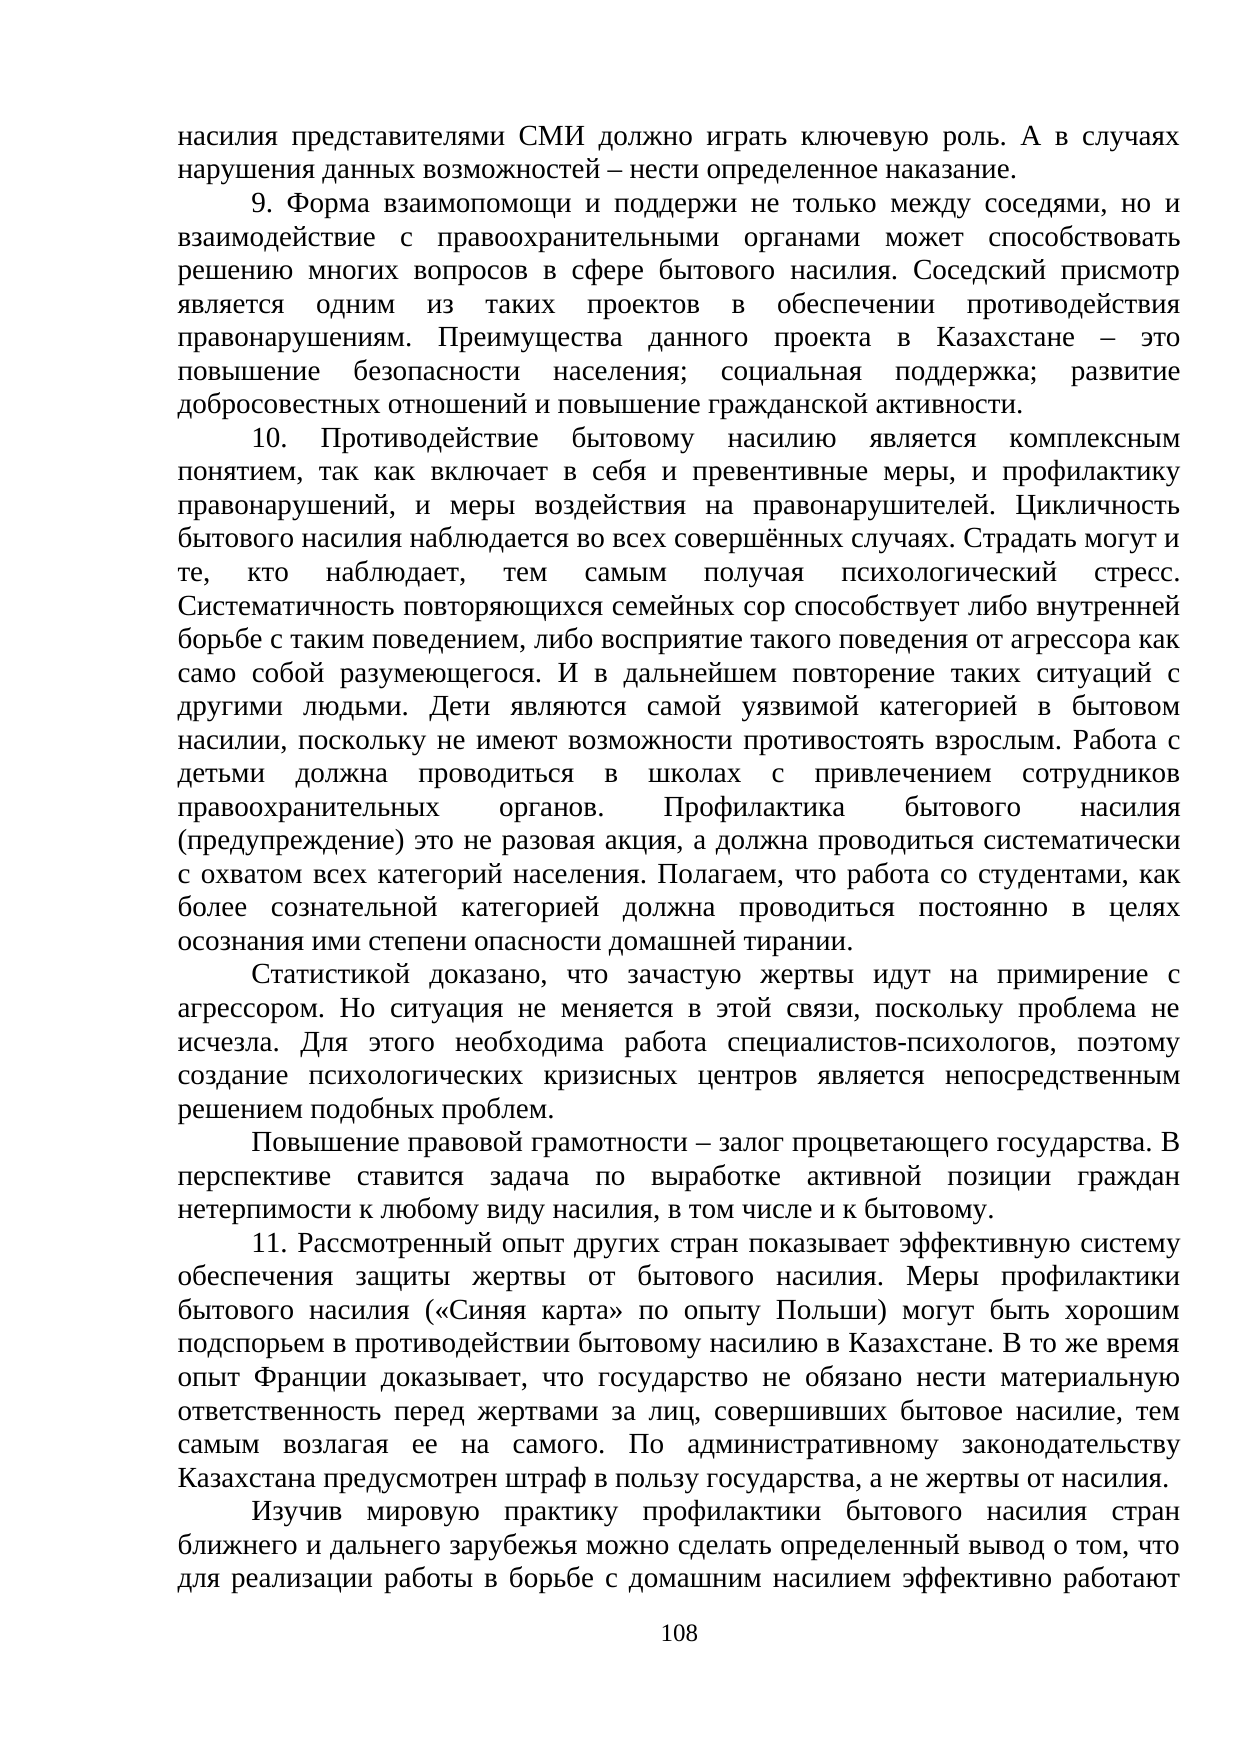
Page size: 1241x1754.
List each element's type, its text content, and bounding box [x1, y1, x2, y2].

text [177, 1493, 1181, 1594]
text Статистикой доказано, что зачастую жертвы идут на примирение с агрессором. Но ситуация не меняется в этой связи, поскольку проблема не исчезла. Для этого необходима работа специалистов-психологов, поэтому создание психологических кризисных центров является непосредственным решением подобных проблем. [177, 957, 1181, 1124]
text 9. Форма взаимопомощи и поддержи не только между соседями, но и взаимодействие с правоохранительными органами может способствовать решению многих вопросов в сфере бытового насилия. Соседский присмотр является одним из таких проектов в обеспечении противодействия правонарушениям. Преимущества данного проекта в Казахстане – это повышение безопасности населения; социальная поддержка; развитие добросовестных отношений и повышение гражданской активности. [177, 185, 1181, 420]
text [177, 118, 1181, 185]
text Повышение правовой грамотности – залог процветающего государства. В перспективе ставится задача по выработке активной позиции граждан нетерпимости к любому виду насилия, в том числе и к бытовому. [177, 1124, 1181, 1225]
text 10. Противодействие бытовому насилию является комплексным понятием, так как включает в себя и превентивные меры, и профилактику правонарушений, и меры воздействия на правонарушителей. Цикличность бытового насилия наблюдается во всех совершённых случаях. Страдать могут и те, кто наблюдает, тем самым получая психологический стресс. Систематичность повторяющихся семейных сор способствует либо внутренней борьбе с таким поведением, либо восприятие такого поведения от агрессора как само собой разумеющегося. И в дальнейшем повторение таких ситуаций с другими людьми. Дети являются самой уязвимой категорией в бытовом насилии, поскольку не имеют возможности противостоять взрослым. Работа с детьми должна проводиться в школах с привлечением сотрудников правоохранительных органов. Профилактика бытового насилия (предупреждение) это не разовая акция, а должна проводиться систематически с охватом всех категорий населения. Полагаем, что работа со студентами, как более сознательной категорией должна проводиться постоянно в целях осознания ими степени опасности домашней тирании. [177, 420, 1181, 957]
text 11. Рассмотренный опыт других стран показывает эффективную систему обеспечения защиты жертвы от бытового насилия. Меры профилактики бытового насилия («Синяя карта» по опыту Польши) могут быть хорошим подспорьем в противодействии бытовому насилию в Казахстане. В то же время опыт Франции доказывает, что государство не обязано нести материальную ответственность перед жертвами за лиц, совершивших бытовое насилие, тем самым возлагая ее на самого. По административному законодательству Казахстана предусмотрен штраф в пользу государства, а не жертвы от насилия. [177, 1225, 1181, 1493]
